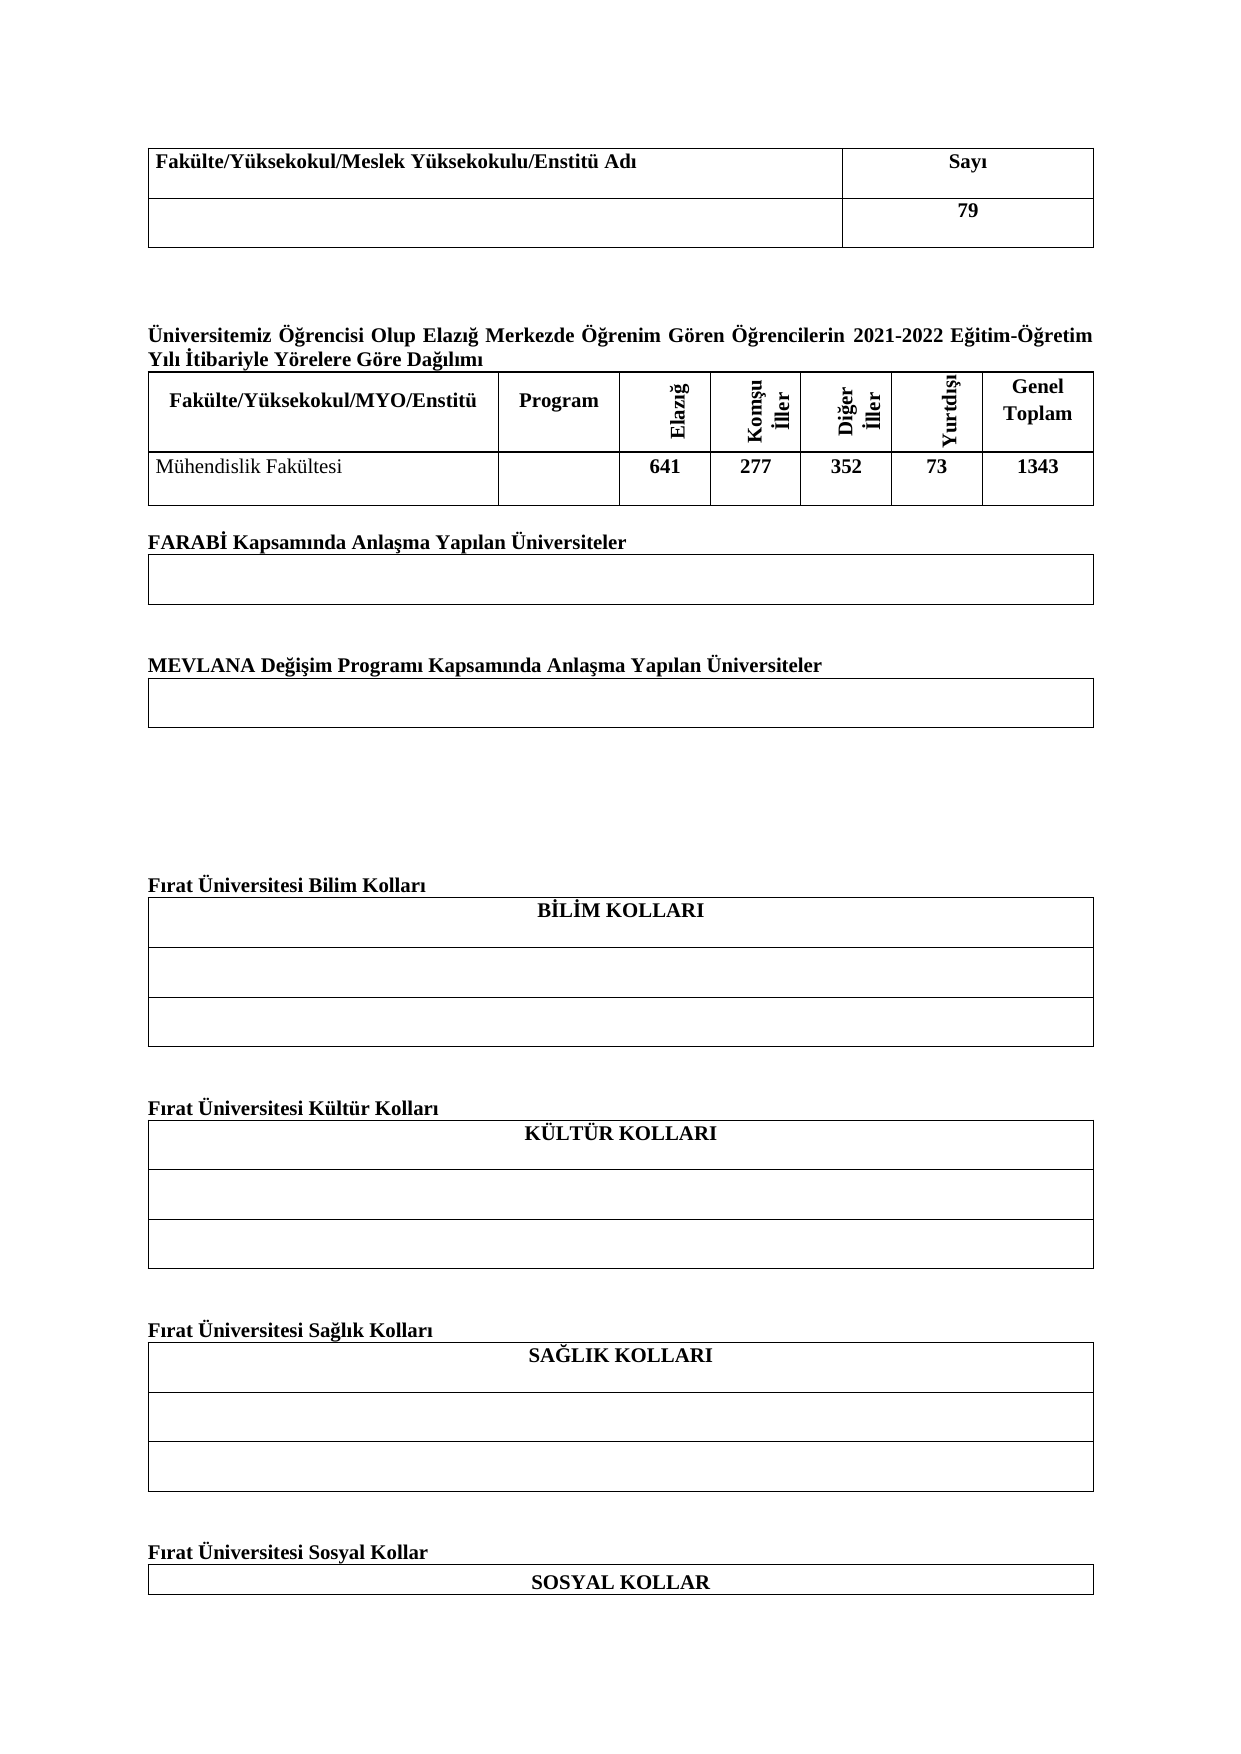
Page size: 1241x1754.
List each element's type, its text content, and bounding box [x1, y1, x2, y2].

text Fırat Üniversitesi Sağlık Kolları [148, 1318, 1093, 1342]
table_header [149, 555, 1093, 604]
table_cell 352 [801, 453, 891, 505]
table_header Diğer İller [801, 373, 891, 451]
table_cell [149, 1442, 1093, 1491]
table_cell 1343 [983, 453, 1093, 505]
table_cell [499, 453, 619, 505]
text Fırat Üniversitesi Sosyal Kollar [148, 1540, 1093, 1564]
table_cell Mühendislik Fakültesi [149, 453, 498, 505]
text MEVLANA Değişim Programı Kapsamında Anlaşma Yapılan Üniversiteler [148, 653, 1093, 677]
table_cell [149, 1393, 1093, 1441]
table_header Fakülte/Yüksekokul/MYO/Enstitü [149, 373, 498, 451]
text Üniversitemiz Öğrencisi Olup Elazığ Merkezde Öğrenim Gören Öğrencilerin 2021-2022 Eğitim-Öğretim Yılı İtibariyle Yörelere Göre Dağılımı [148, 323, 1093, 371]
table_cell 73 [892, 453, 982, 505]
table_header Yurtdışı [892, 373, 982, 451]
table_cell [149, 199, 842, 247]
table_header Genel Toplam [983, 373, 1093, 451]
table_cell 641 [620, 453, 710, 505]
text Fırat Üniversitesi Kültür Kolları [148, 1096, 1093, 1119]
table_header BİLİM KOLLARI [149, 898, 1093, 947]
table_header Fakülte/Yüksekokul/Meslek Yüksekokulu/Enstitü Adı [149, 149, 842, 197]
table_cell 79 [843, 199, 1093, 247]
table_header SAĞLIK KOLLARI [149, 1343, 1093, 1392]
table_cell [149, 1220, 1093, 1268]
table_cell 277 [711, 453, 800, 505]
text Fırat Üniversitesi Bilim Kolları [148, 873, 1093, 897]
table_header Sayı [843, 149, 1093, 197]
table_header SOSYAL KOLLAR [149, 1565, 1093, 1594]
table_header Elazığ [620, 373, 710, 451]
table_cell [149, 948, 1093, 997]
table_header Komşu İller [711, 373, 800, 451]
table_header KÜLTÜR KOLLARI [149, 1121, 1093, 1169]
table_header [149, 679, 1093, 727]
text FARABİ Kapsamında Anlaşma Yapılan Üniversiteler [148, 530, 1093, 554]
table_cell [149, 998, 1093, 1046]
table_header Program [499, 373, 619, 451]
table_cell [149, 1170, 1093, 1219]
